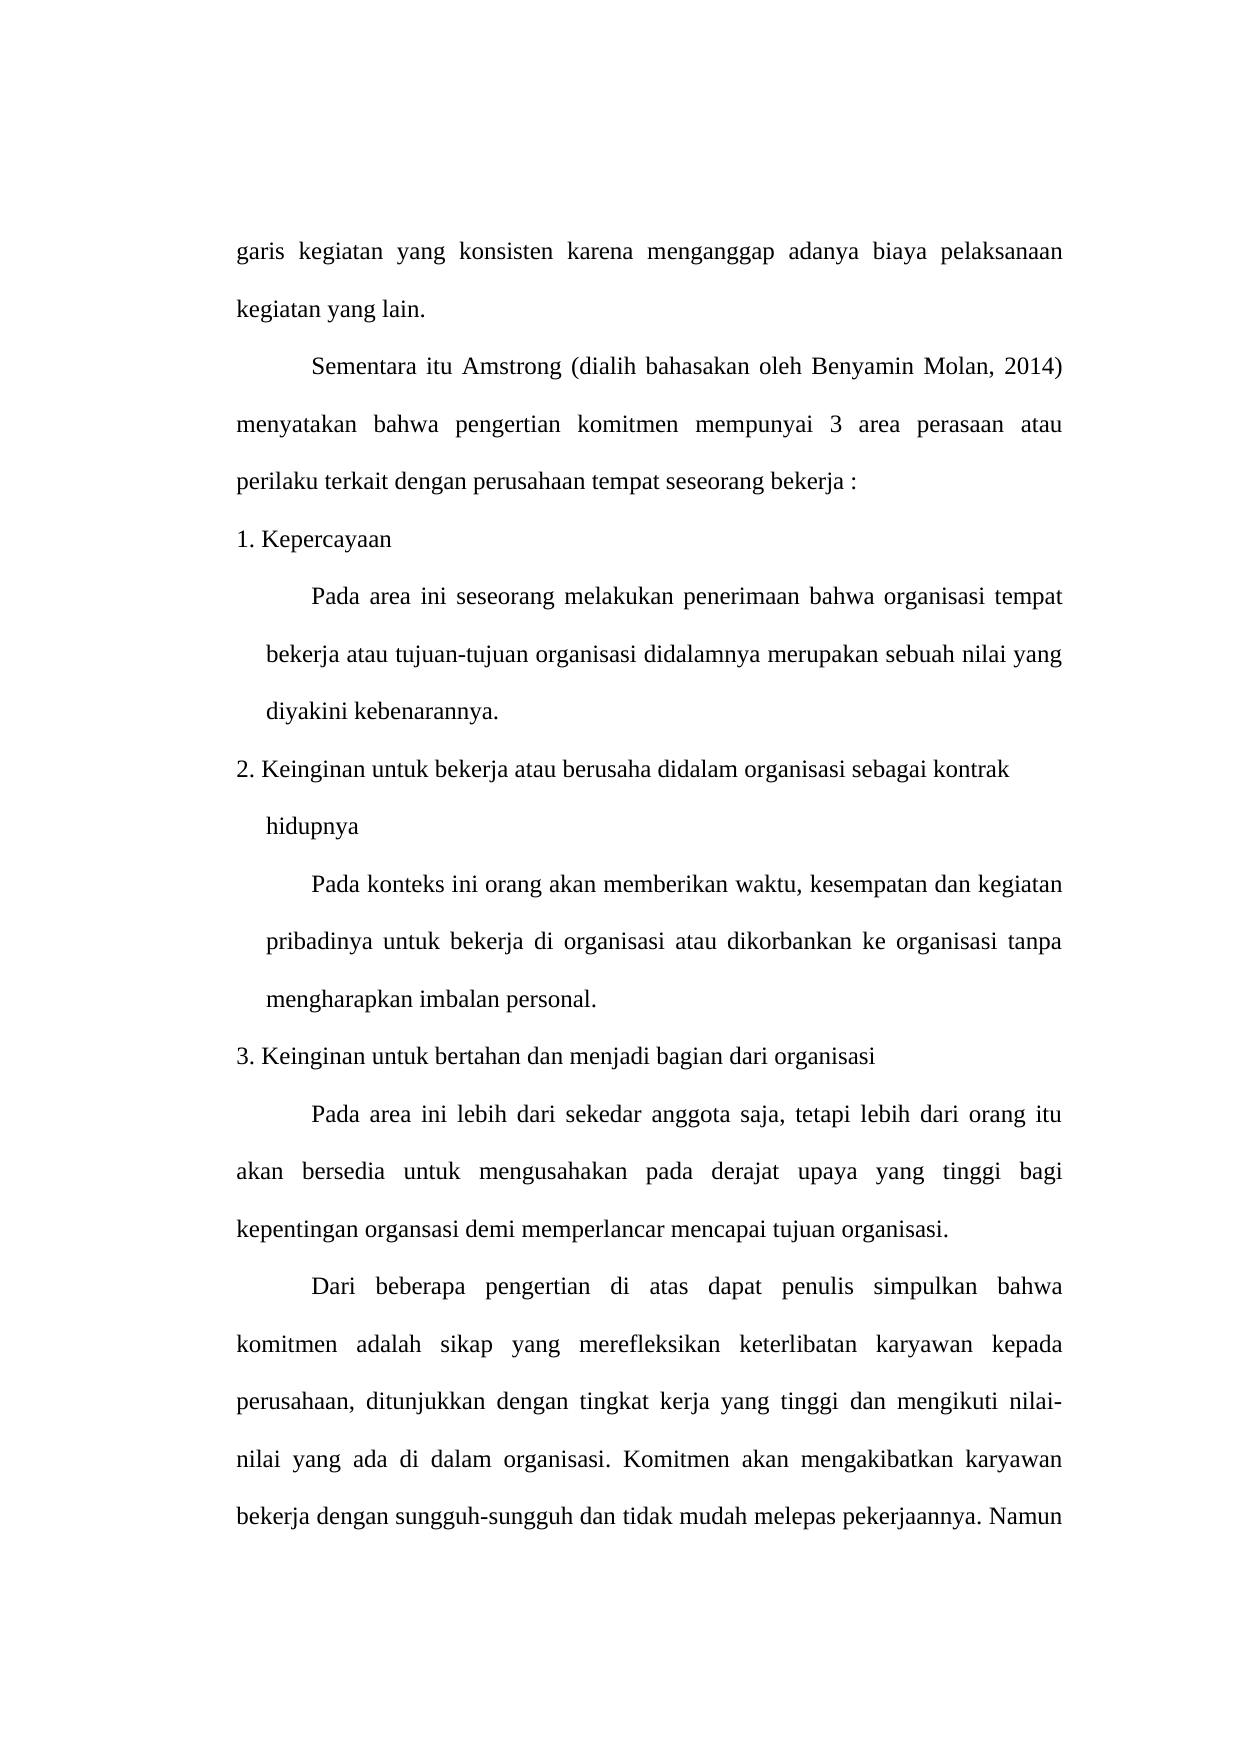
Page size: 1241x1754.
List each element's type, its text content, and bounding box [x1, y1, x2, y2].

text Sementara itu Amstrong (dialih bahasakan oleh Benyamin Molan, 2014) menyatakan bahwa pengertian komitmen mempunyai 3 area perasaan atau perilaku terkait dengan perusahaan tempat seseorang bekerja : [236, 351, 1063, 495]
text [236, 1271, 1063, 1530]
text Pada area ini lebih dari sekedar anggota saja, tetapi lebih dari orang itu akan bersedia untuk mengusahakan pada derajat upaya yang tinggi bagi kepentingan organsasi demi memperlancar mencapai tujuan organisasi. [236, 1099, 1063, 1242]
text 2. Keinginan untuk bekerja atau berusaha didalam organisasi sebagai kontrak [236, 754, 1063, 782]
text Pada area ini seseorang melakukan penerimaan bahwa organisasi tempat bekerja atau tujuan-tujuan organisasi didalamnya merupakan sebuah nilai yang diyakini kebenarannya. [266, 581, 1063, 725]
text 3. Keinginan untuk bertahan dan menjadi bagian dari organisasi [236, 1041, 1063, 1070]
text 1. Kepercayaan [236, 524, 1063, 552]
text Pada konteks ini orang akan memberikan waktu, kesempatan dan kegiatan pribadinya untuk bekerja di organisasi atau dikorbankan ke organisasi tanpa mengharapkan imbalan personal. [266, 869, 1063, 1012]
text hidupnya [266, 811, 1063, 840]
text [236, 236, 1063, 322]
